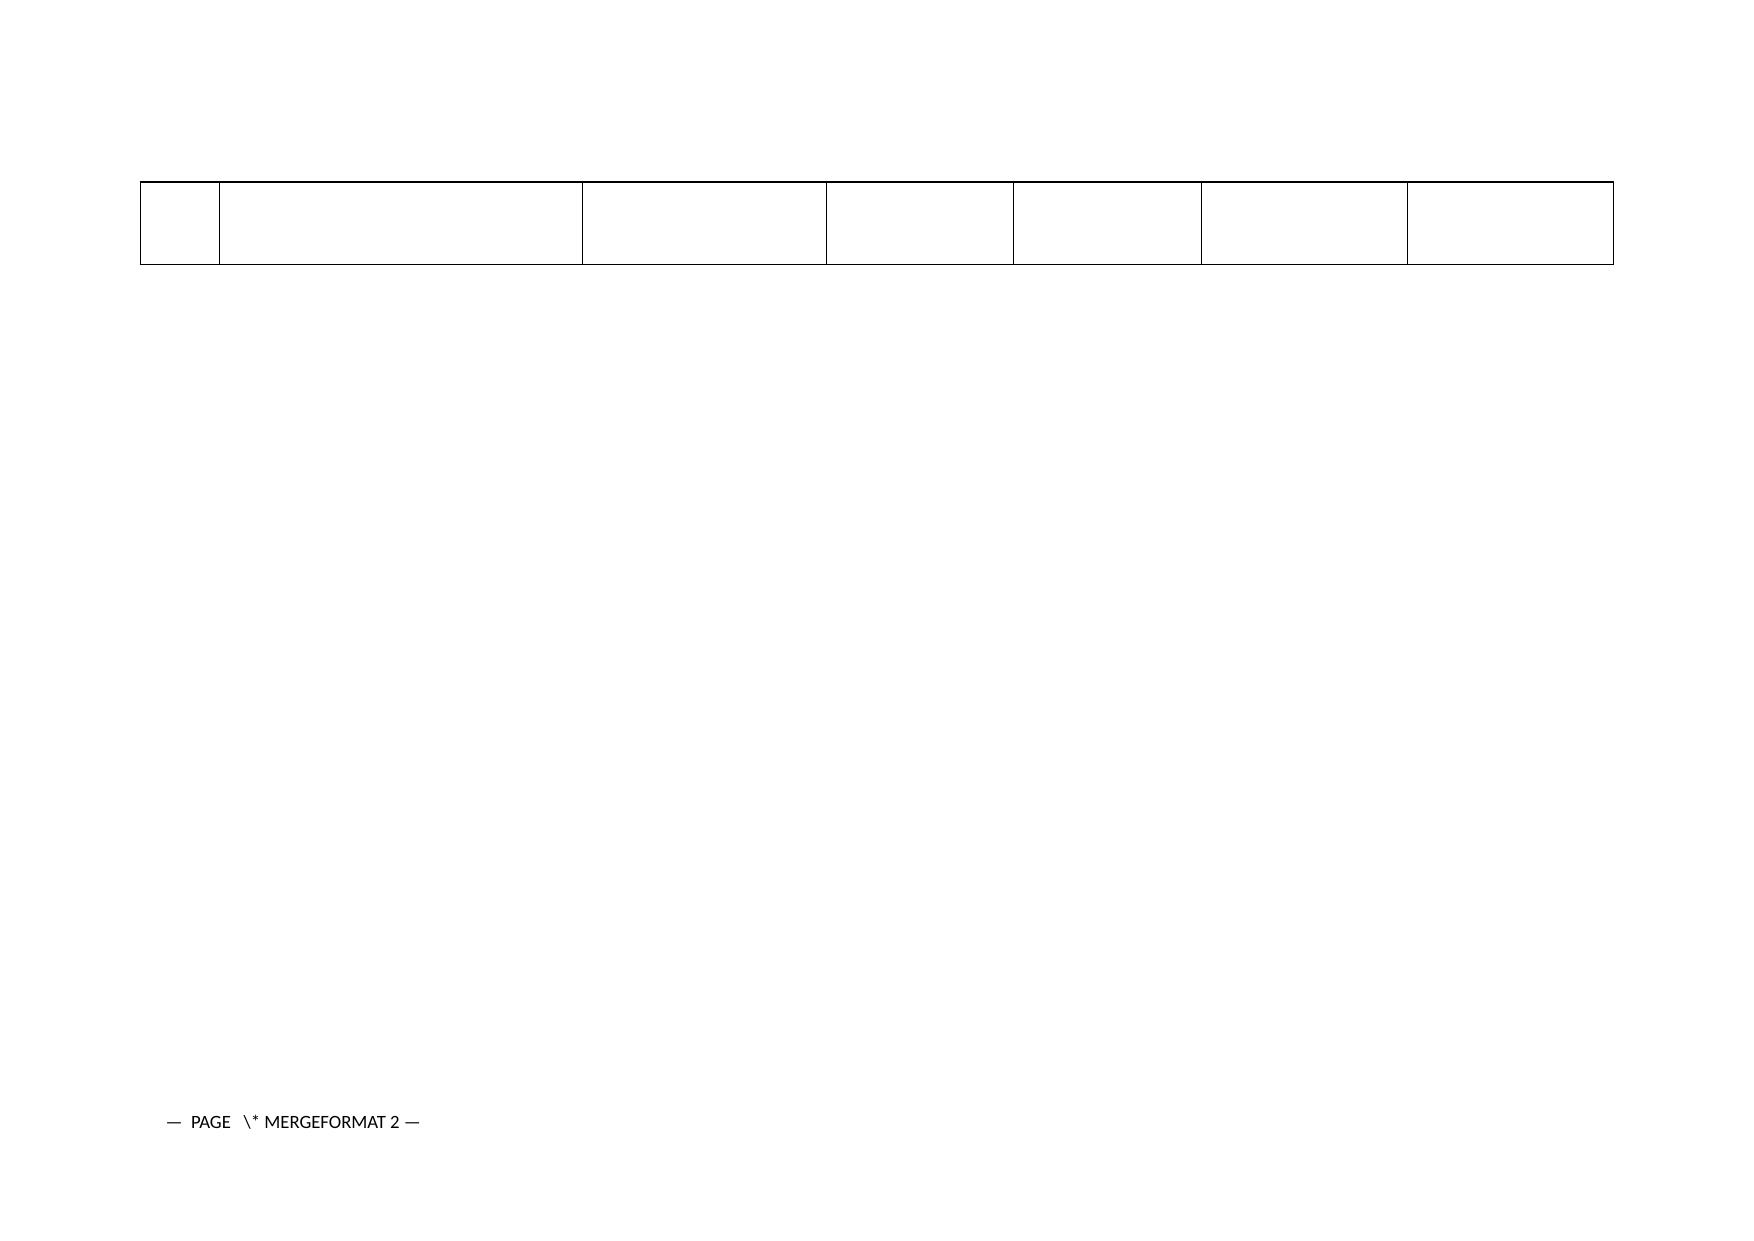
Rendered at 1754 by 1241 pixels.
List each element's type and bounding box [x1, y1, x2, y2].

table_cell [827, 183, 1013, 264]
table_cell [1014, 183, 1201, 264]
table_cell [1202, 183, 1407, 264]
table_cell [1408, 183, 1613, 264]
table_cell [220, 183, 582, 264]
table_cell [583, 183, 826, 264]
table_cell [141, 183, 219, 264]
